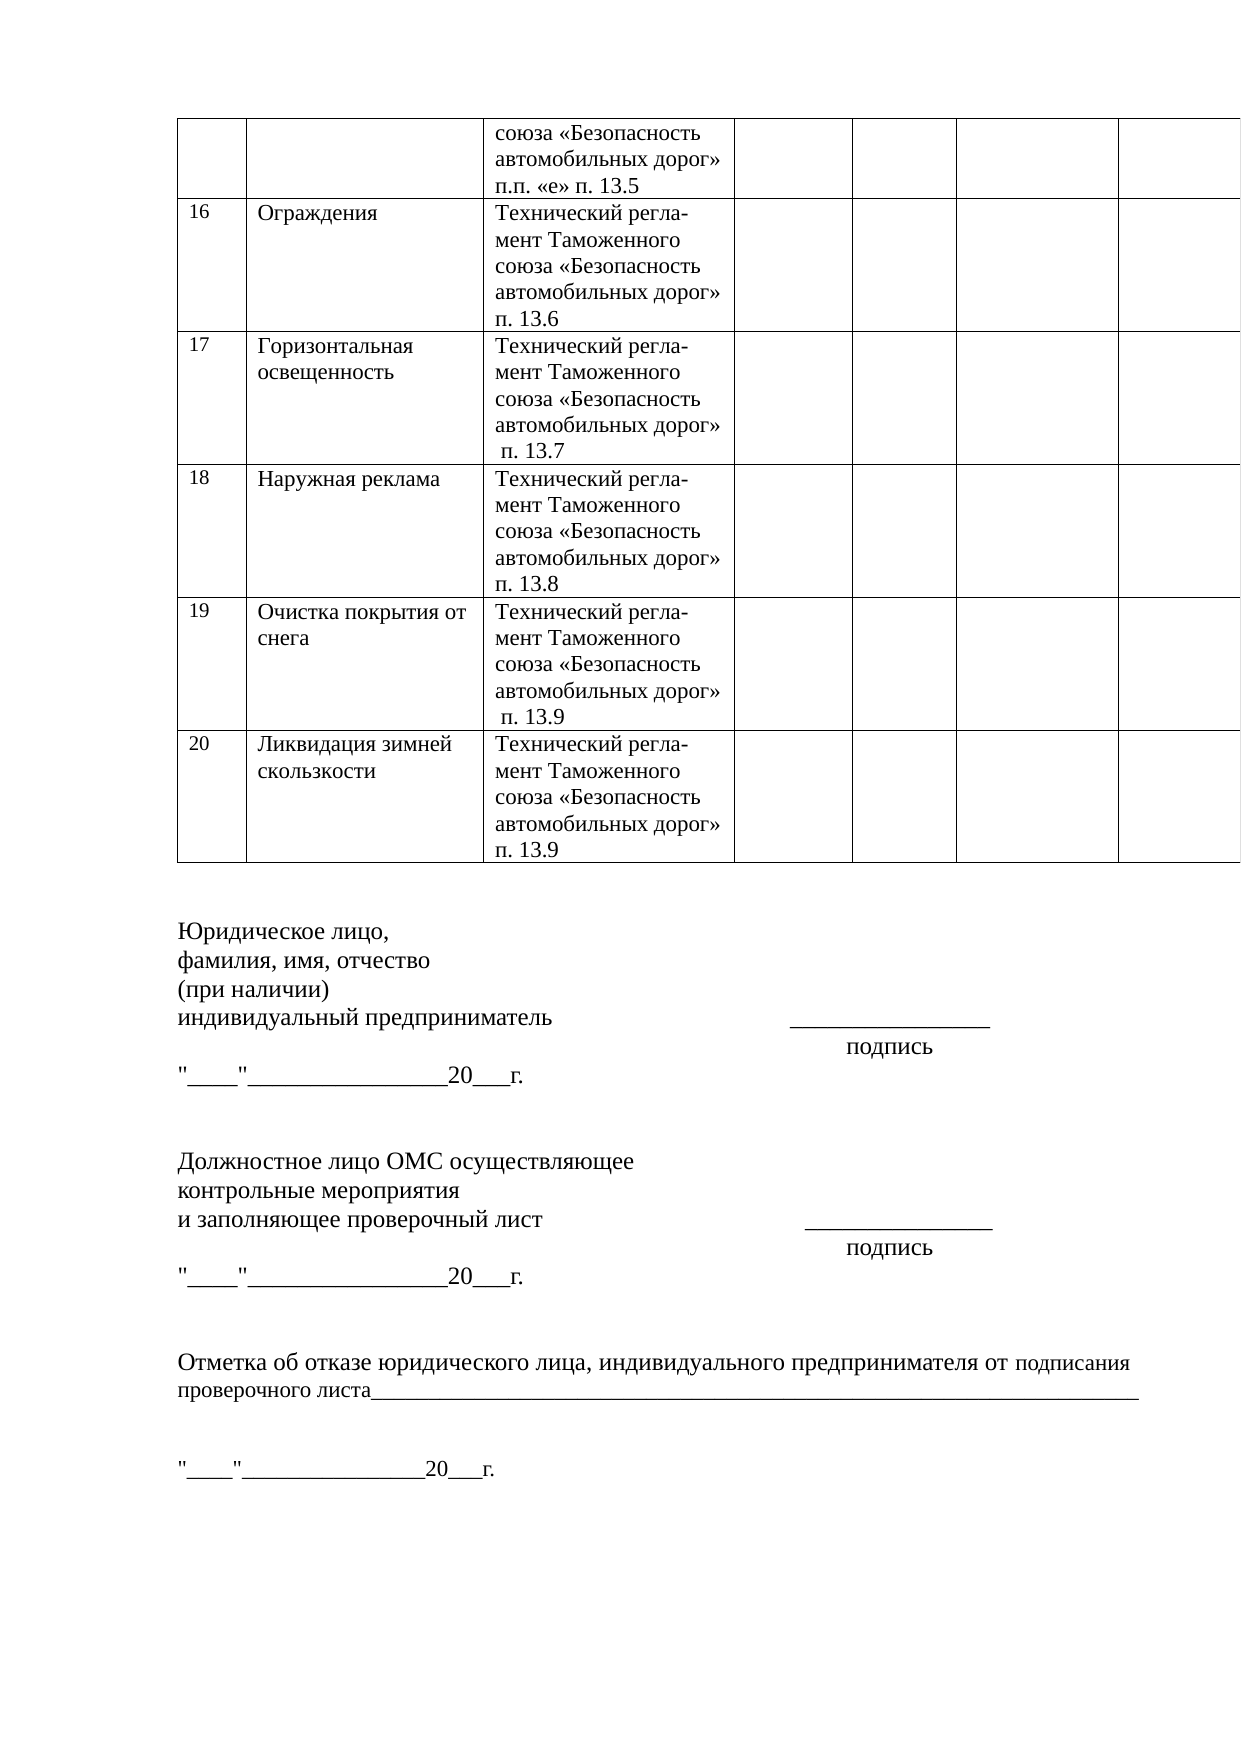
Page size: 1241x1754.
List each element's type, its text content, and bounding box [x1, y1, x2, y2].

text подпись [177, 1232, 1152, 1261]
table_cell [957, 731, 1118, 862]
table_cell Горизонтальная освещенность [247, 332, 483, 464]
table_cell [247, 119, 483, 198]
text Должностное лицо ОМС осуществляющее [177, 1146, 1152, 1175]
table_cell Ликвидация зимней скользкости [247, 731, 483, 862]
table_cell [735, 598, 852, 729]
text индивидуальный предприниматель ________________ [177, 1002, 1152, 1031]
table_cell [1119, 332, 1240, 464]
table_cell [735, 332, 852, 464]
table_cell [957, 119, 1118, 198]
table_cell Ограждения [247, 199, 483, 331]
table_cell 15 [178, 119, 246, 198]
table_cell [735, 199, 852, 331]
table_cell Технический регла-мент Таможенного союза «Безопасность автомобильных дорог» п. 13.7 [484, 332, 734, 464]
text фамилия, имя, отчество [177, 945, 1152, 974]
table_cell Технический регла-мент Таможенного союза «Безопасность автомобильных дорог» п. 13.6 [484, 199, 734, 331]
table_cell [853, 199, 956, 331]
text подпись [177, 1031, 1152, 1060]
table_cell Технический регла-мент Таможенного союза «Безопасность автомобильных дорог» п. 13.9 [484, 598, 734, 729]
text Отметка об отказе юридического лица, индивидуального предпринимателя от подписания проверочного листа___________________________________________________________________ [177, 1347, 1152, 1402]
text Юридическое лицо, [177, 916, 1152, 945]
table_cell 20 [178, 731, 246, 862]
table_cell [1119, 465, 1240, 597]
table_cell 18 [178, 465, 246, 597]
table_cell 19 [178, 598, 246, 729]
table_cell 17 [178, 332, 246, 464]
table_cell [1119, 199, 1240, 331]
table_cell [1119, 731, 1240, 862]
table_cell [957, 465, 1118, 597]
table_cell [853, 598, 956, 729]
table_cell [1119, 119, 1240, 198]
text "____"________________20___г. [177, 1455, 1152, 1482]
table_cell [853, 465, 956, 597]
table_cell [957, 598, 1118, 729]
text контрольные мероприятия [177, 1175, 1152, 1204]
table_cell Технический регла-мент Таможенного союза «Безопасность автомобильных дорог» п. 13.8 [484, 465, 734, 597]
table_cell [957, 199, 1118, 331]
table_cell [735, 465, 852, 597]
table_cell Очистка покрытия от снега [247, 598, 483, 729]
table_cell [735, 119, 852, 198]
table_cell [484, 119, 734, 198]
text "____"________________20___г. [177, 1060, 1152, 1089]
table_cell [735, 731, 852, 862]
table_cell [853, 332, 956, 464]
table_cell Технический регла-мент Таможенного союза «Безопасность автомобильных дорог» п. 13.9 [484, 731, 734, 862]
text "____"________________20___г. [177, 1261, 1152, 1290]
table_cell [1119, 598, 1240, 729]
text и заполняющее проверочный лист _______________ [177, 1204, 1152, 1232]
table_cell 16 [178, 199, 246, 331]
table_cell [957, 332, 1118, 464]
table_cell [853, 119, 956, 198]
text (при наличии) [177, 974, 1152, 1002]
table_cell Наружная реклама [247, 465, 483, 597]
table_cell [853, 731, 956, 862]
